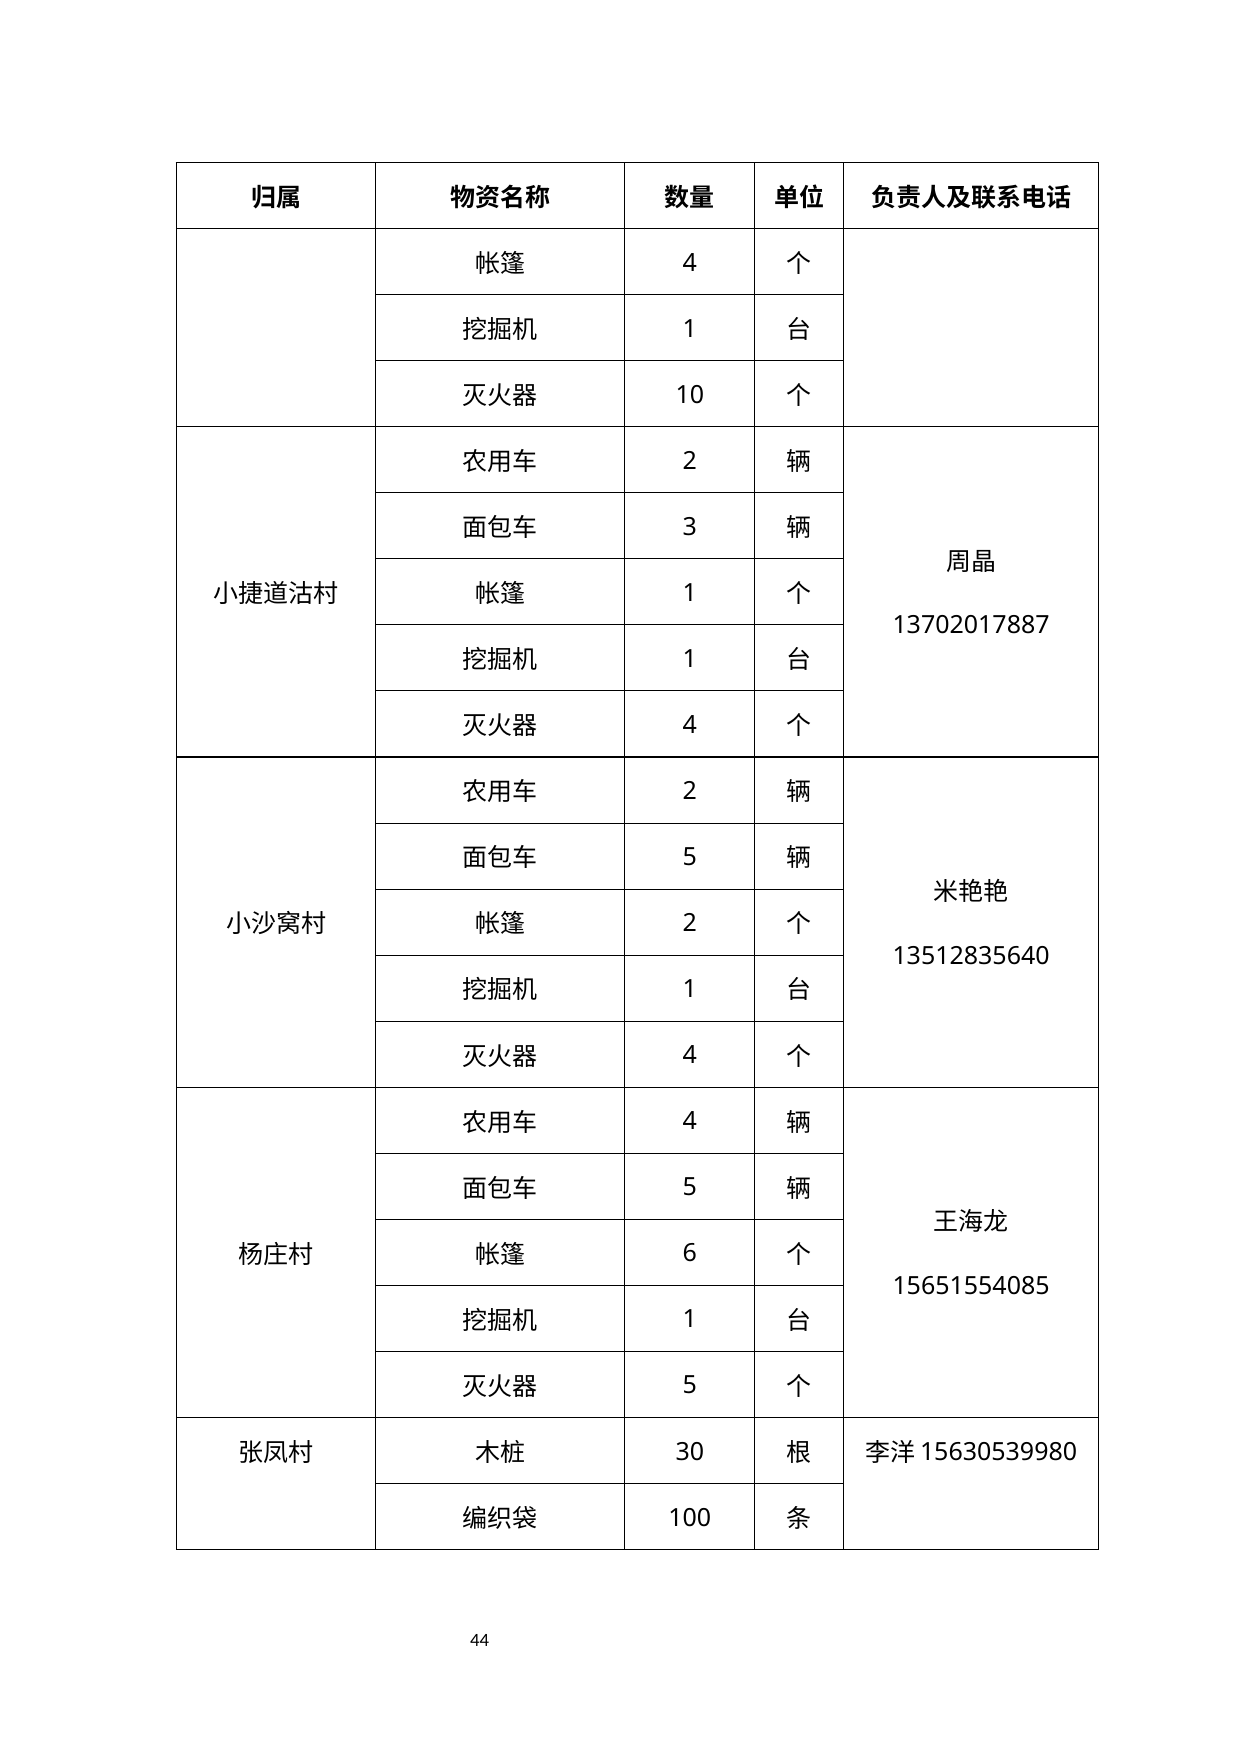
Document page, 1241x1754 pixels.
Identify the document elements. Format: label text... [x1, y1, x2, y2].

table_cell 个 [755, 361, 843, 426]
table_cell 10 [625, 361, 754, 426]
table_cell 张凤村 [177, 1418, 375, 1549]
table_cell 挖掘机 [376, 956, 624, 1021]
table_cell 挖掘机 [376, 1286, 624, 1351]
table_cell 1 [625, 295, 754, 360]
table_cell 个 [755, 559, 843, 624]
table_cell 1 [625, 625, 754, 690]
table_cell 灭火器 [376, 361, 624, 426]
table_cell 农用车 [376, 427, 624, 492]
table_cell 30 [625, 1418, 754, 1483]
table_cell 灭火器 [376, 1022, 624, 1087]
table_cell 杨庄村 [177, 1088, 375, 1417]
table_header 数量 [625, 163, 754, 228]
table_cell 辆 [755, 493, 843, 558]
table_cell 6 [625, 1220, 754, 1285]
table_cell 1 [625, 559, 754, 624]
table_cell 个 [755, 1220, 843, 1285]
table_cell 米艳艳 13512835640 [844, 758, 1098, 1087]
table_cell 农用车 [376, 758, 624, 822]
table_cell 台 [755, 956, 843, 1021]
table_cell 个 [755, 1352, 843, 1417]
table_header 归属 [177, 163, 375, 228]
table_cell 面包车 [376, 1154, 624, 1219]
table_cell 个 [755, 691, 843, 756]
table_header 负责人及联系电话 [844, 163, 1098, 228]
table_header 单位 [755, 163, 843, 228]
table_cell 农用车 [376, 1088, 624, 1153]
table_cell 2 [625, 427, 754, 492]
table_cell 挖掘机 [376, 625, 624, 690]
table_cell 5 [625, 1154, 754, 1219]
table_cell 面包车 [376, 493, 624, 558]
table_cell 3 [625, 493, 754, 558]
table_cell 小捷道沽村 [177, 427, 375, 756]
table_cell 4 [625, 229, 754, 294]
table_cell 挖掘机 [376, 295, 624, 360]
table_cell 辆 [755, 1154, 843, 1219]
table_cell 4 [625, 1022, 754, 1087]
table_cell 灭火器 [376, 1352, 624, 1417]
table_cell 2 [625, 890, 754, 954]
table_cell 辆 [755, 758, 843, 822]
table_cell 帐篷 [376, 229, 624, 294]
table_cell 台 [755, 1286, 843, 1351]
table_cell 辆 [755, 824, 843, 888]
table_cell 王海龙 15651554085 [844, 1088, 1098, 1417]
table_cell 面包车 [376, 824, 624, 888]
table_cell 2 [625, 758, 754, 822]
table_cell 辆 [755, 1088, 843, 1153]
table_cell 1 [625, 1286, 754, 1351]
table_cell 周晶 13702017887 [844, 427, 1098, 756]
table_cell 个 [755, 1022, 843, 1087]
table_cell 4 [625, 1088, 754, 1153]
table_cell 5 [625, 824, 754, 888]
table_cell 4 [625, 691, 754, 756]
table_cell 小沙窝村 [177, 758, 375, 1087]
table_cell 个 [755, 890, 843, 954]
table_cell 100 [625, 1484, 754, 1549]
table_cell 帐篷 [376, 559, 624, 624]
table_cell 李洋15630539980 [844, 1418, 1098, 1549]
table_cell 辆 [755, 427, 843, 492]
table_cell 灭火器 [376, 691, 624, 756]
table_header 物资名称 [376, 163, 624, 228]
table_cell 帐篷 [376, 890, 624, 954]
table_cell 帐篷 [376, 1220, 624, 1285]
table_cell 台 [755, 295, 843, 360]
table_cell 根 [755, 1418, 843, 1483]
table_cell 木桩 [376, 1418, 624, 1483]
table_cell 5 [625, 1352, 754, 1417]
table_cell 个 [755, 229, 843, 294]
table_cell 1 [625, 956, 754, 1021]
table_cell 编织袋 [376, 1484, 624, 1549]
table_cell 条 [755, 1484, 843, 1549]
table_cell 台 [755, 625, 843, 690]
